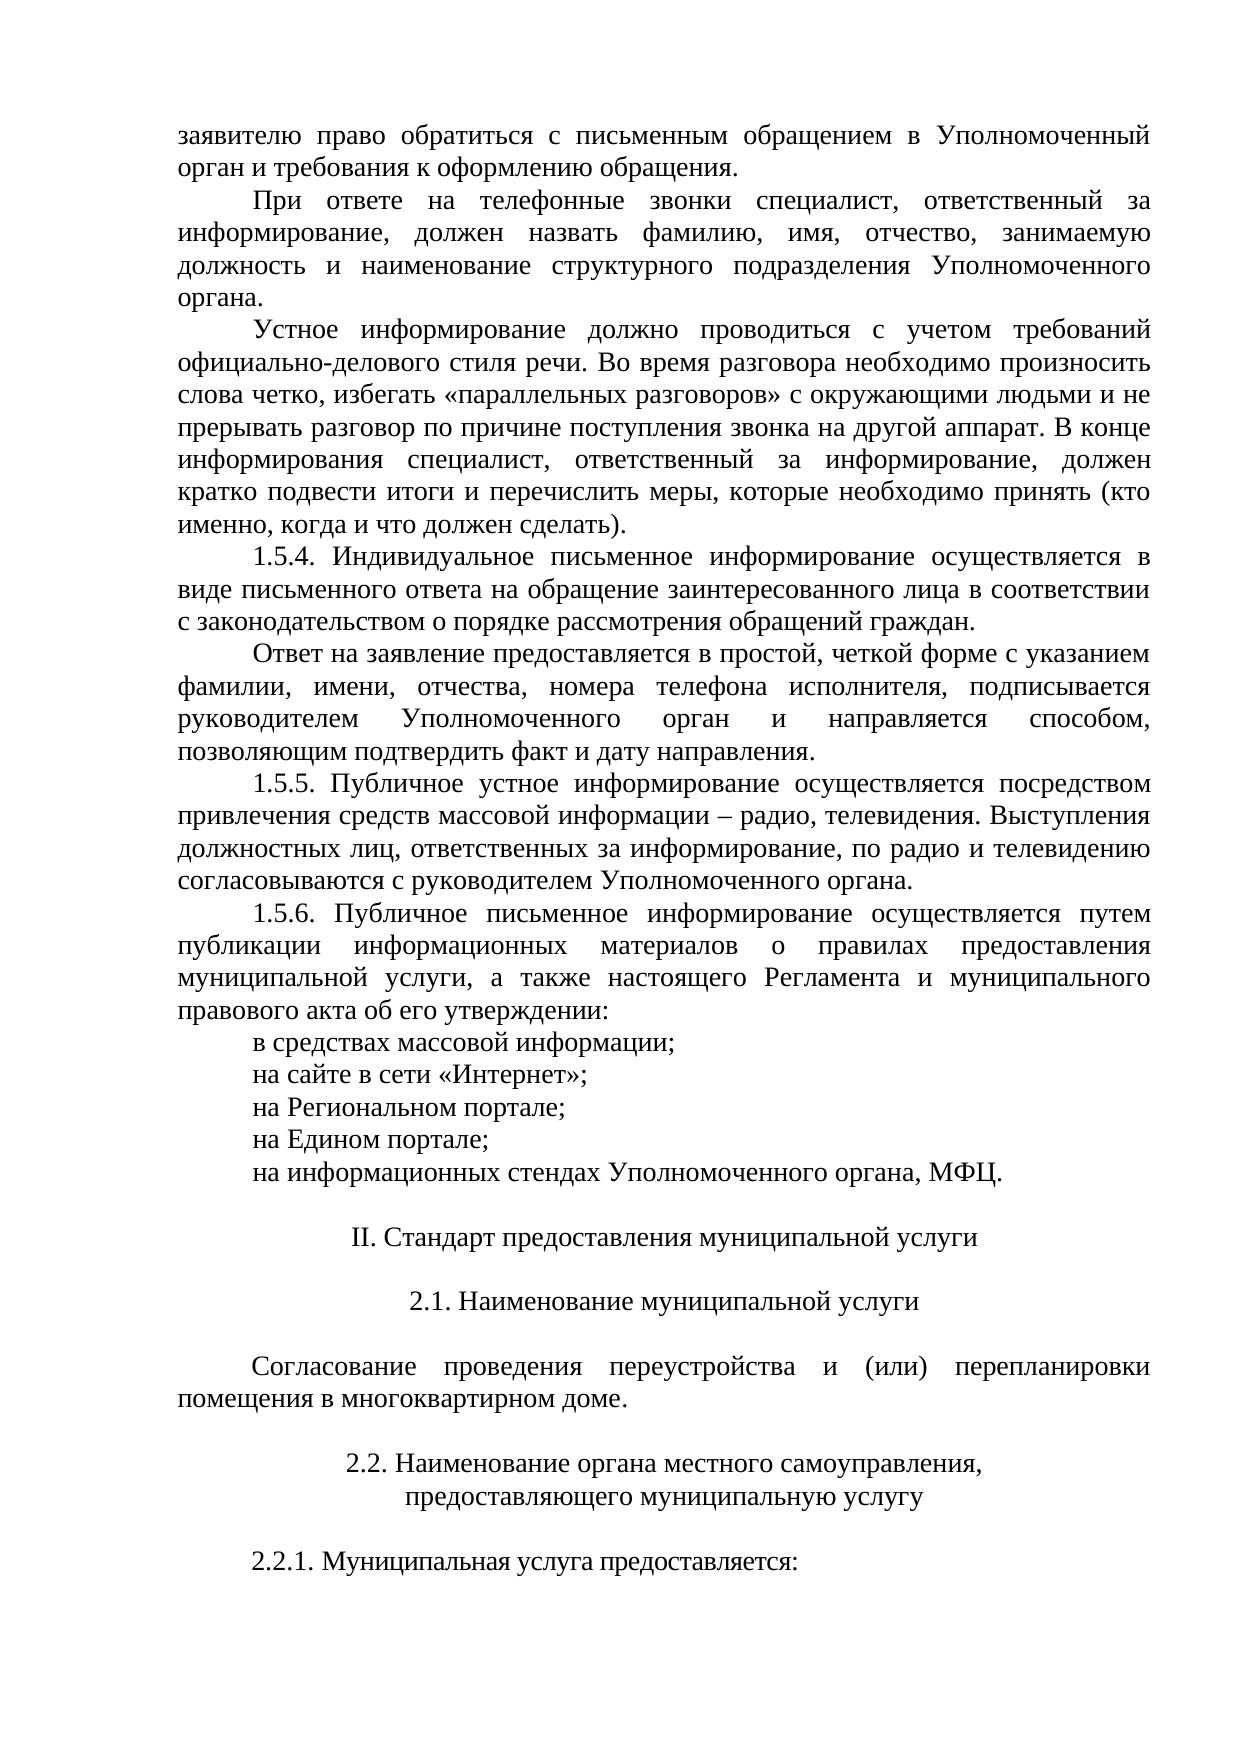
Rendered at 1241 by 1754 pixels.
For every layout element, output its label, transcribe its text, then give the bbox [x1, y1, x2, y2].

subtitle 2.2. Наименование органа местного самоуправления, [177, 1446, 1152, 1479]
text 1.5.5. Публичное устное информирование осуществляется посредством привлечения средств массовой информации – радио, телевидения. Выступления должностных лиц, ответственных за информирование, по радио и телевидению согласовываются с руководителем Уполномоченного органа. [177, 766, 1152, 896]
text 1.5.6. Публичное письменное информирование осуществляется путем публикации информационных материалов о правилах предоставления муниципальной услуги, а также настоящего Регламента и муниципального правового акта об его утверждении: [177, 896, 1152, 1025]
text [177, 118, 1152, 183]
subtitle II. Стандарт предоставления муниципальной услуги [177, 1219, 1152, 1252]
text 1.5.4. Индивидуальное письменное информирование осуществляется в виде письменного ответа на обращение заинтересованного лица в соответствии с законодательством о порядке рассмотрения обращений граждан. [177, 539, 1152, 636]
text Согласование проведения переустройства и (или) перепланировки помещения в многоквартирном доме. [177, 1349, 1152, 1414]
text При ответе на телефонные звонки специалист, ответственный за информирование, должен назвать фамилию, имя, отчество, занимаемую должность и наименование структурного подразделения Уполномоченного органа. [177, 183, 1152, 312]
text Устное информирование должно проводиться с учетом требований официально-делового стиля речи. Во время разговора необходимо произносить слова четко, избегать «параллельных разговоров» с окружающими людьми и не прерывать разговор по причине поступления звонка на другой аппарат. В конце информирования специалист, ответственный за информирование, должен кратко подвести итоги и перечислить меры, которые необходимо принять (кто именно, когда и что должен сделать). [177, 312, 1152, 539]
subtitle 2.1. Наименование муниципальной услуги [177, 1284, 1152, 1317]
text на сайте в сети «Интернет»; [177, 1058, 1152, 1090]
text 2.2.1. Муниципальная услуга предоставляется: [177, 1543, 1152, 1576]
text на Региональном портале; [177, 1090, 1152, 1122]
text на информационных стендах Уполномоченного органа, МФЦ. [177, 1155, 1152, 1187]
text на Едином портале; [177, 1122, 1152, 1155]
text Ответ на заявление предоставляется в простой, четкой форме с указанием фамилии, имени, отчества, номера телефона исполнителя, подписывается руководителем Уполномоченного орган и направляется способом, позволяющим подтвердить факт и дату направления. [177, 636, 1152, 766]
text в средствах массовой информации; [177, 1025, 1152, 1058]
subtitle предоставляющего муниципальную услугу [177, 1479, 1152, 1511]
